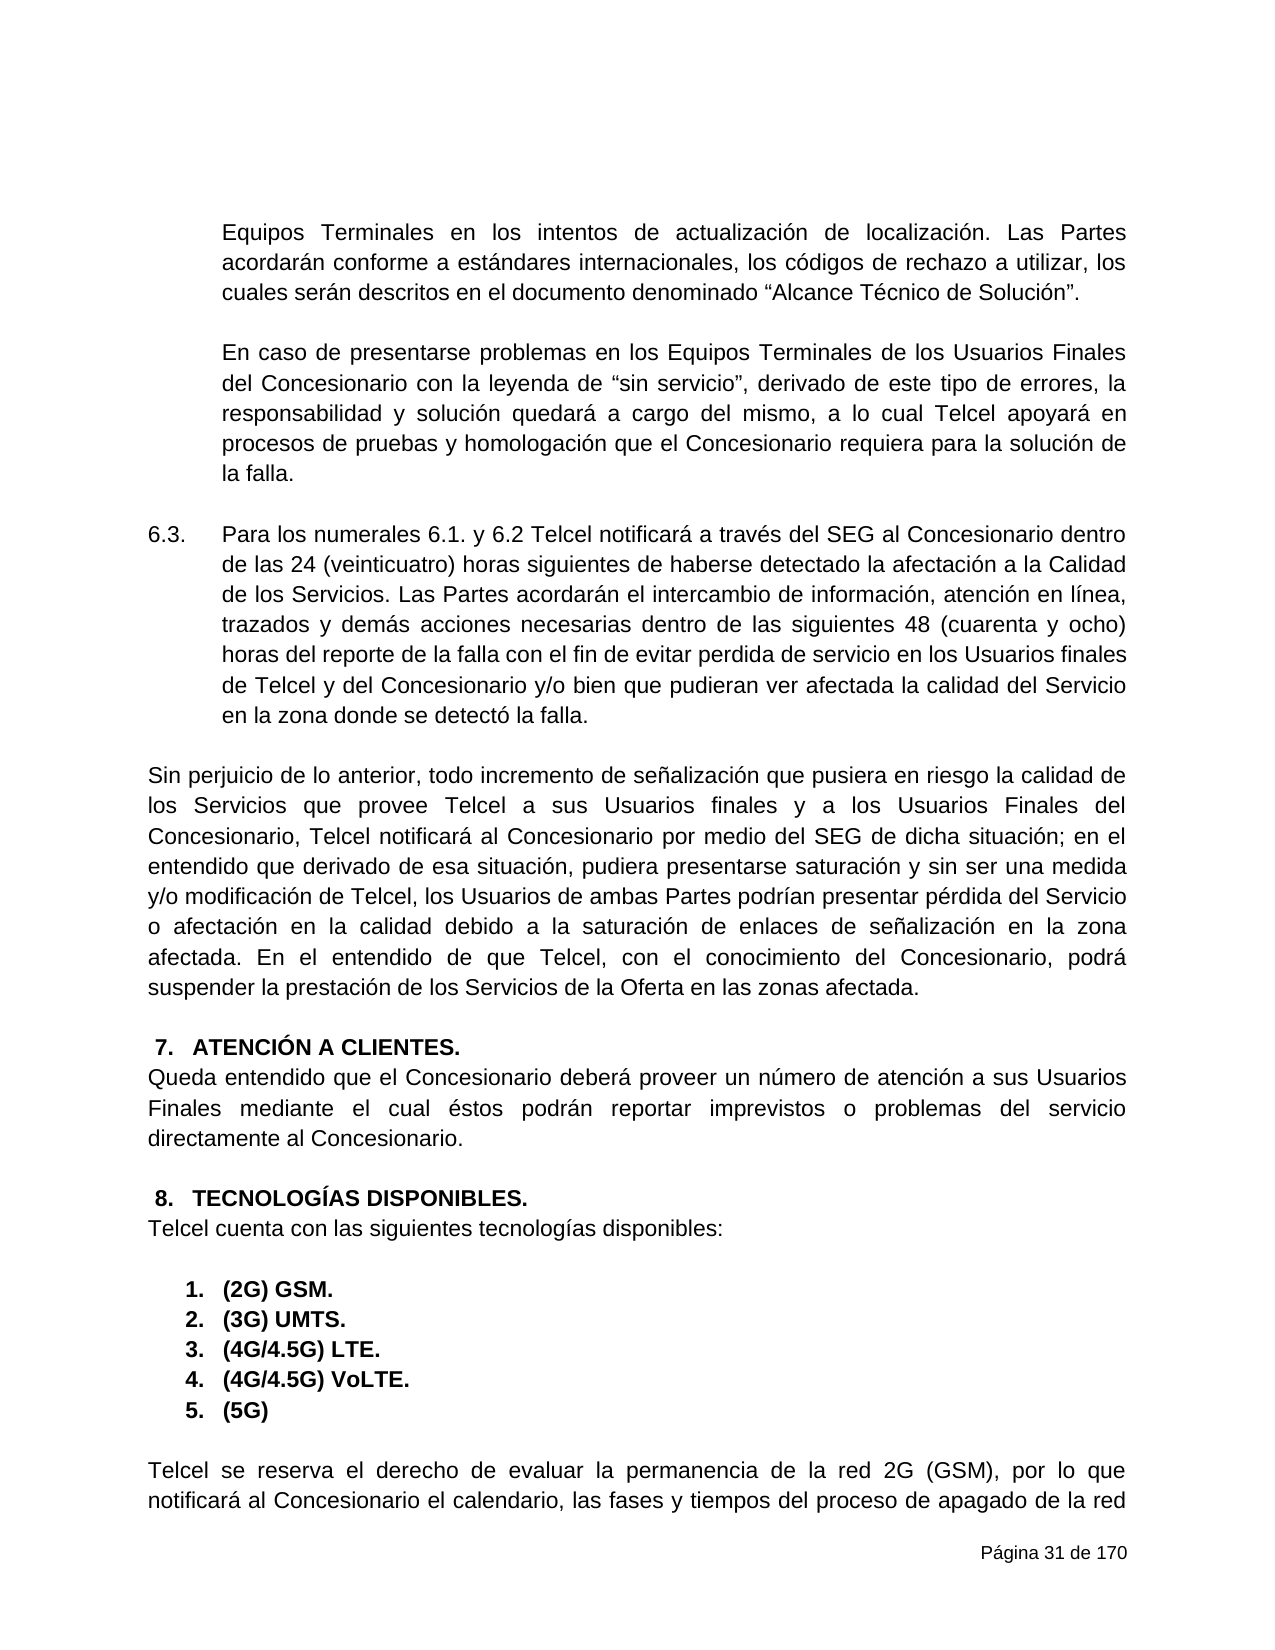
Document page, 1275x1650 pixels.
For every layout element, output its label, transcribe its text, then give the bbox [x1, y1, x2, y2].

list (5G) [185, 1397, 1127, 1423]
list (2G) GSM. [185, 1276, 1127, 1302]
text Sin perjuicio de lo anterior, todo incremento de señalización que pusiera en riesgo la calidad de los Servicios que provee Telcel a sus Usuarios finales y a los Usuarios Finales del Concesionario, Telcel notificará al Concesionario por medio del SEG de dicha situación; en el entendido que derivado de esa situación, pudiera presentarse saturación y sin ser una medida y/o modificación de Telcel, los Usuarios de ambas Partes podrían presentar pérdida del Servicio o afectación en la calidad debido a la saturación de enlaces de señalización en la zona afectada. En el entendido de que Telcel, con el conocimiento del Concesionario, podrá suspender la prestación de los Servicios de la Oferta en las zonas afectada. [148, 762, 1127, 1000]
text Queda entendido que el Concesionario deberá proveer un número de atención a sus Usuarios Finales mediante el cual éstos podrán reportar imprevistos o problemas del servicio directamente al Concesionario. [148, 1064, 1127, 1151]
list Para los numerales 6.1. y 6.2 Telcel notificará a través del SEG al Concesionario dentro de las 24 (veinticuatro) horas siguientes de haberse detectado la afectación a la Calidad de los Servicios. Las Partes acordarán el intercambio de información, atención en línea, trazados y demás acciones necesarias dentro de las siguientes 48 (cuarenta y ocho) horas del reporte de la falla con el fin de evitar perdida de servicio en los Usuarios finales de Telcel y del Concesionario y/o bien que pudieran ver afectada la calidad del Servicio en la zona donde se detectó la falla. [148, 521, 1127, 728]
list (3G) UMTS. [185, 1306, 1127, 1332]
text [148, 1457, 1127, 1514]
list ATENCIÓN A CLIENTES. [154, 1034, 1127, 1061]
list (4G/4.5G) LTE. [185, 1336, 1127, 1363]
text En caso de presentarse problemas en los Equipos Terminales de los Usuarios Finales del Concesionario con la leyenda de “sin servicio”, derivado de este tipo de errores, la responsabilidad y solución quedará a cargo del mismo, a lo cual Telcel apoyará en procesos de pruebas y homologación que el Concesionario requiera para la solución de la falla. [222, 339, 1127, 487]
text Telcel cuenta con las siguientes tecnologías disponibles: [148, 1215, 1127, 1242]
list TECNOLOGÍAS DISPONIBLES. [154, 1185, 1127, 1212]
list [148, 218, 1127, 305]
list (4G/4.5G) VoLTE. [185, 1366, 1127, 1393]
